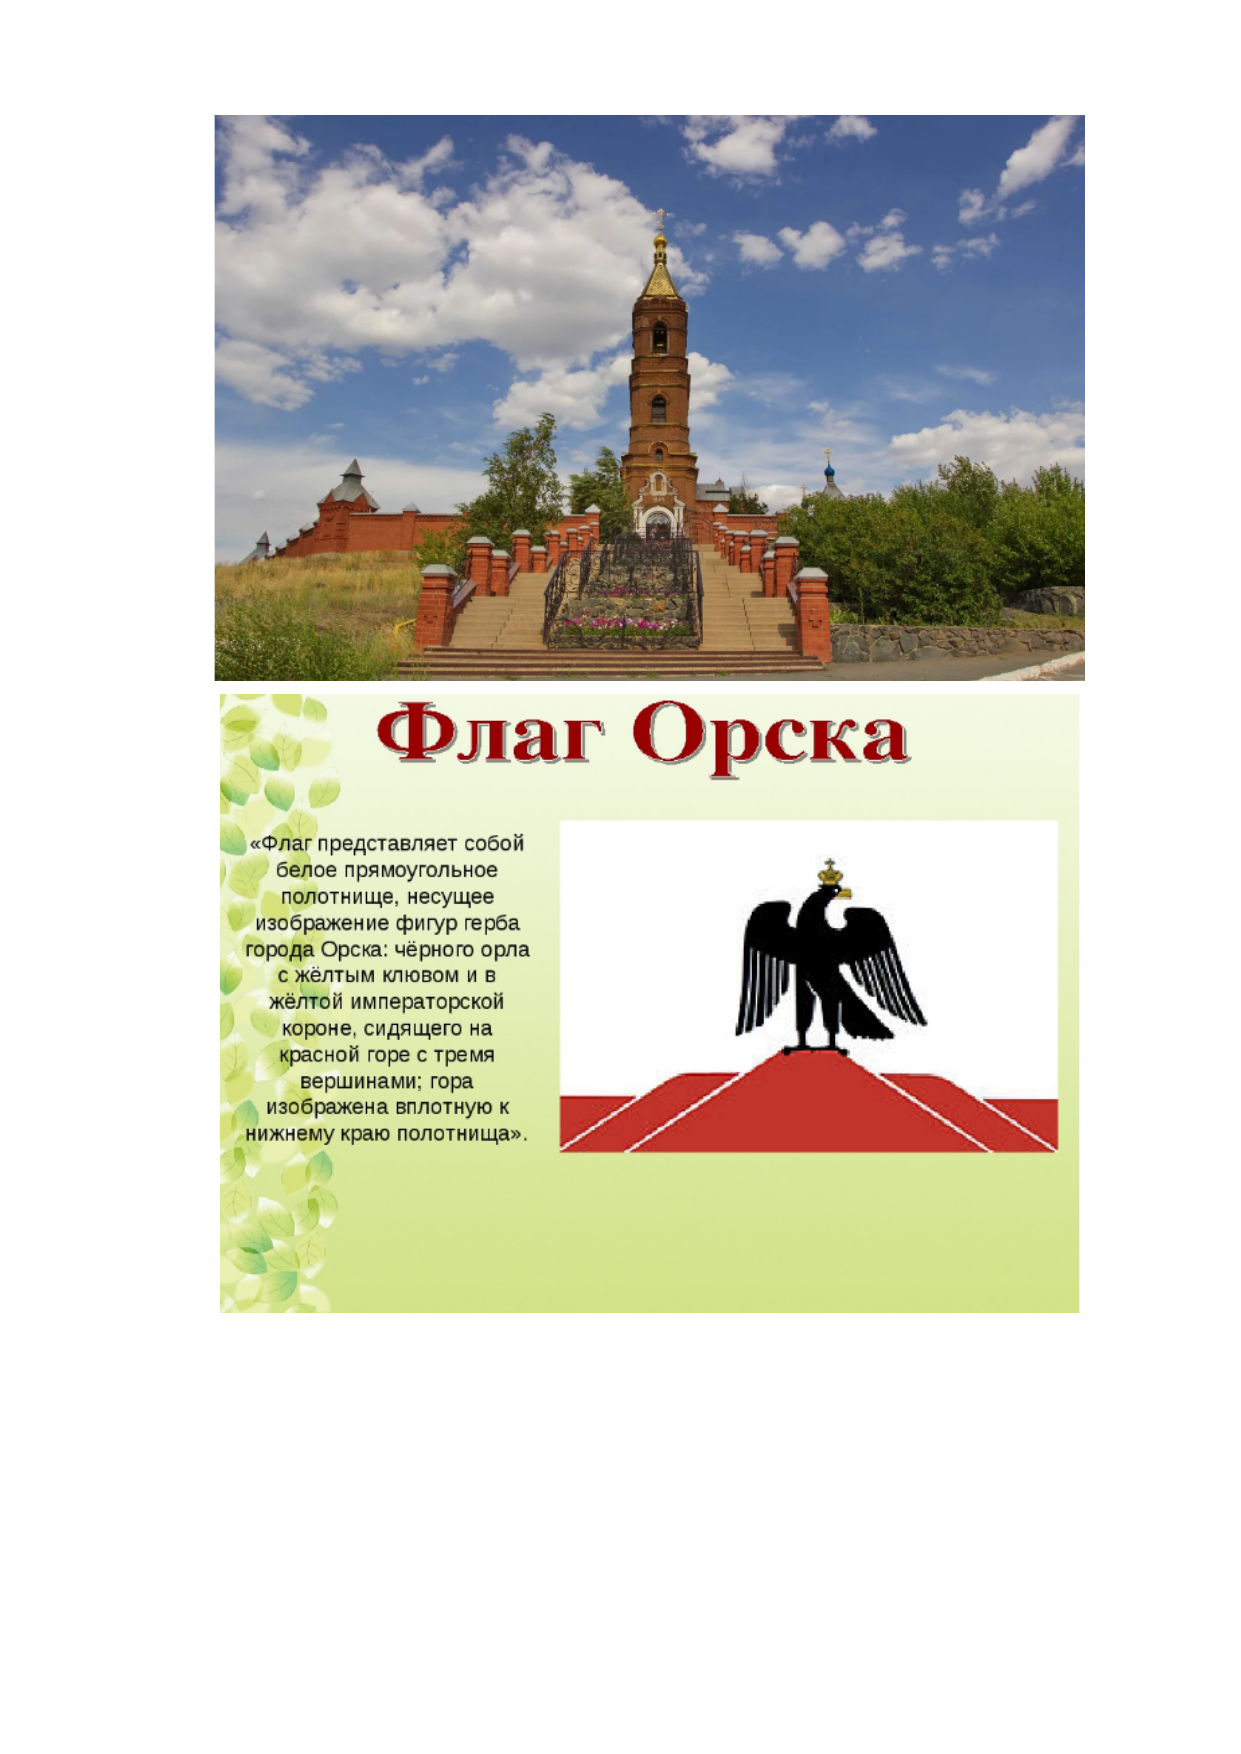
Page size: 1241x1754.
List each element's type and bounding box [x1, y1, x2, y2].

picture [214, 115, 1085, 681]
picture [219, 694, 1080, 1313]
